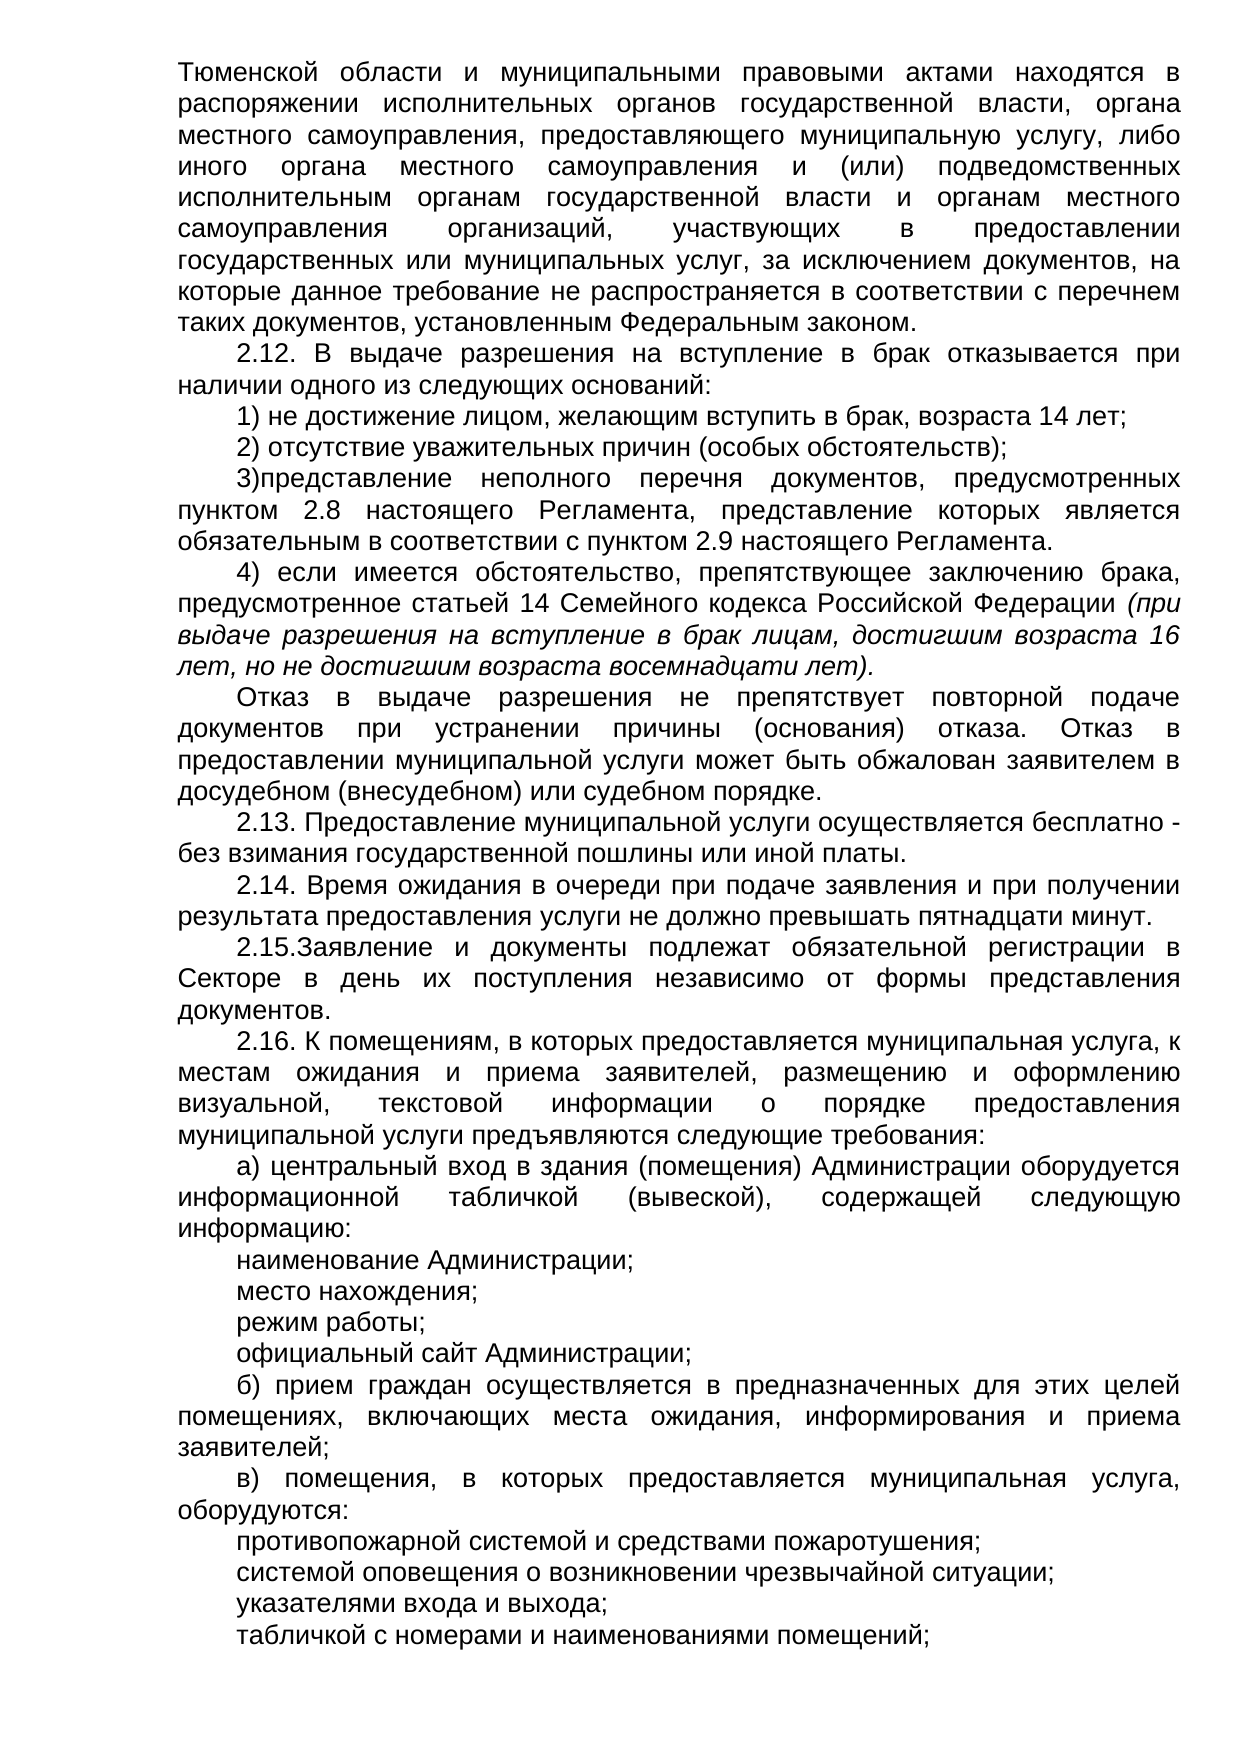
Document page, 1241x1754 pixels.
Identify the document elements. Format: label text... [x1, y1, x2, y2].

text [177, 56, 1181, 337]
text 2.15.Заявление и документы подлежат обязательной регистрации в Секторе в день их поступления независимо от формы представления документов. [177, 931, 1181, 1025]
text режим работы; [177, 1306, 1181, 1337]
text официальный сайт Администрации; [177, 1337, 1181, 1369]
text 2.14. Время ожидания в очереди при подаче заявления и при получении результата предоставления услуги не должно превышать пятнадцати минут. [177, 869, 1181, 931]
text наименование Администрации; [177, 1244, 1181, 1275]
text табличкой с номерами и наименованиями помещений; [177, 1619, 1181, 1650]
text системой оповещения о возникновении чрезвычайной ситуации; [177, 1556, 1181, 1587]
text а) центральный вход в здания (помещения) Администрации оборудуется информационной табличкой (вывеской), содержащей следующую информацию: [177, 1150, 1181, 1244]
text указателями входа и выхода; [177, 1587, 1181, 1619]
text 3)представление неполного перечня документов, предусмотренных пунктом 2.8 настоящего Регламента, представление которых является обязательным в соответствии с пунктом 2.9 настоящего Регламента. [177, 462, 1181, 556]
text б) прием граждан осуществляется в предназначенных для этих целей помещениях, включающих места ожидания, информирования и приема заявителей; [177, 1369, 1181, 1462]
text 2) отсутствие уважительных причин (особых обстоятельств); [177, 431, 1181, 462]
text противопожарной системой и средствами пожаротушения; [177, 1525, 1181, 1556]
text место нахождения; [177, 1275, 1181, 1306]
text 2.16. К помещениям, в которых предоставляется муниципальная услуга, к местам ожидания и приема заявителей, размещению и оформлению визуальной, текстовой информации о порядке предоставления муниципальной услуги предъявляются следующие требования: [177, 1025, 1181, 1150]
text в) помещения, в которых предоставляется муниципальная услуга, оборудуются: [177, 1462, 1181, 1525]
text 1) не достижение лицом, желающим вступить в брак, возраста 14 лет; [177, 400, 1181, 431]
text 4) если имеется обстоятельство, препятствующее заключению брака, предусмотренное статьей 14 Семейного кодекса Российской Федерации (при выдаче разрешения на вступление в брак лицам, достигшим возраста 16 лет, но не достигшим возраста восемнадцати лет). [177, 556, 1181, 681]
text 2.12. В выдаче разрешения на вступление в брак отказывается при наличии одного из следующих оснований: [177, 337, 1181, 400]
text Отказ в выдаче разрешения не препятствует повторной подаче документов при устранении причины (основания) отказа. Отказ в предоставлении муниципальной услуги может быть обжалован заявителем в досудебном (внесудебном) или судебном порядке. [177, 681, 1181, 806]
text 2.13. Предоставление муниципальной услуги осуществляется бесплатно - без взимания государственной пошлины или иной платы. [177, 806, 1181, 869]
